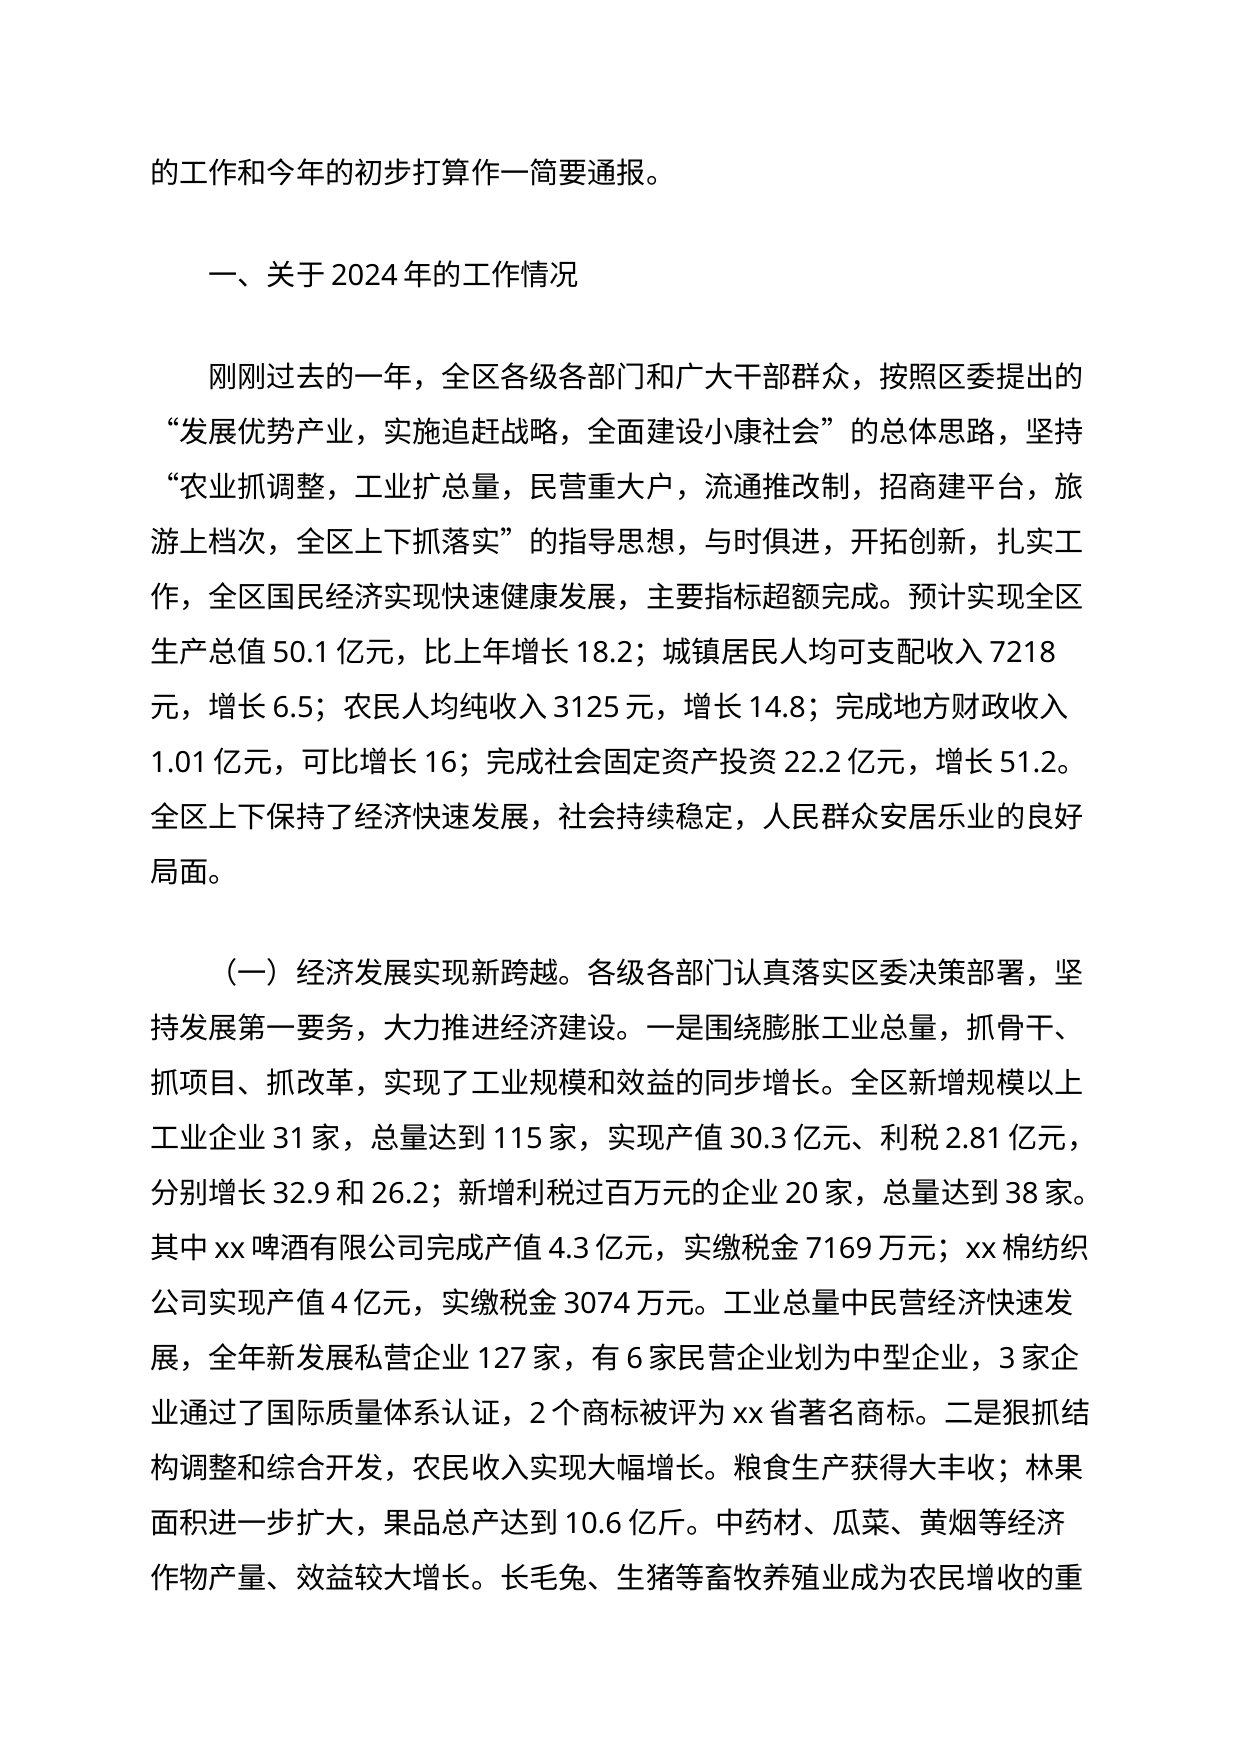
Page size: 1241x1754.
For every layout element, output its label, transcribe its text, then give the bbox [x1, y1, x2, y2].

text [150, 950, 1090, 1597]
text 刚刚过去的一年，全区各级各部门和广大干部群众，按照区委提出的“发展优势产业，实施追赶战略，全面建设小康社会”的总体思路，坚持“农业抓调整，工业扩总量，民营重大户，流通推改制，招商建平台，旅游上档次，全区上下抓落实”的指导思想，与时俱进，开拓创新，扎实工作，全区国民经济实现快速健康发展，主要指标超额完成。预计实现全区生产总值50.1亿元，比上年增长18.2；城镇居民人均可支配收入7218元，增长6.5；农民人均纯收入3125元，增长14.8；完成地方财政收入1.01亿元，可比增长16；完成社会固定资产投资22.2亿元，增长51.2。全区上下保持了经济快速发展，社会持续稳定，人民群众安居乐业的良好局面。 [150, 354, 1090, 890]
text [150, 150, 1090, 192]
text 一、关于2024年的工作情况 [150, 252, 1090, 294]
